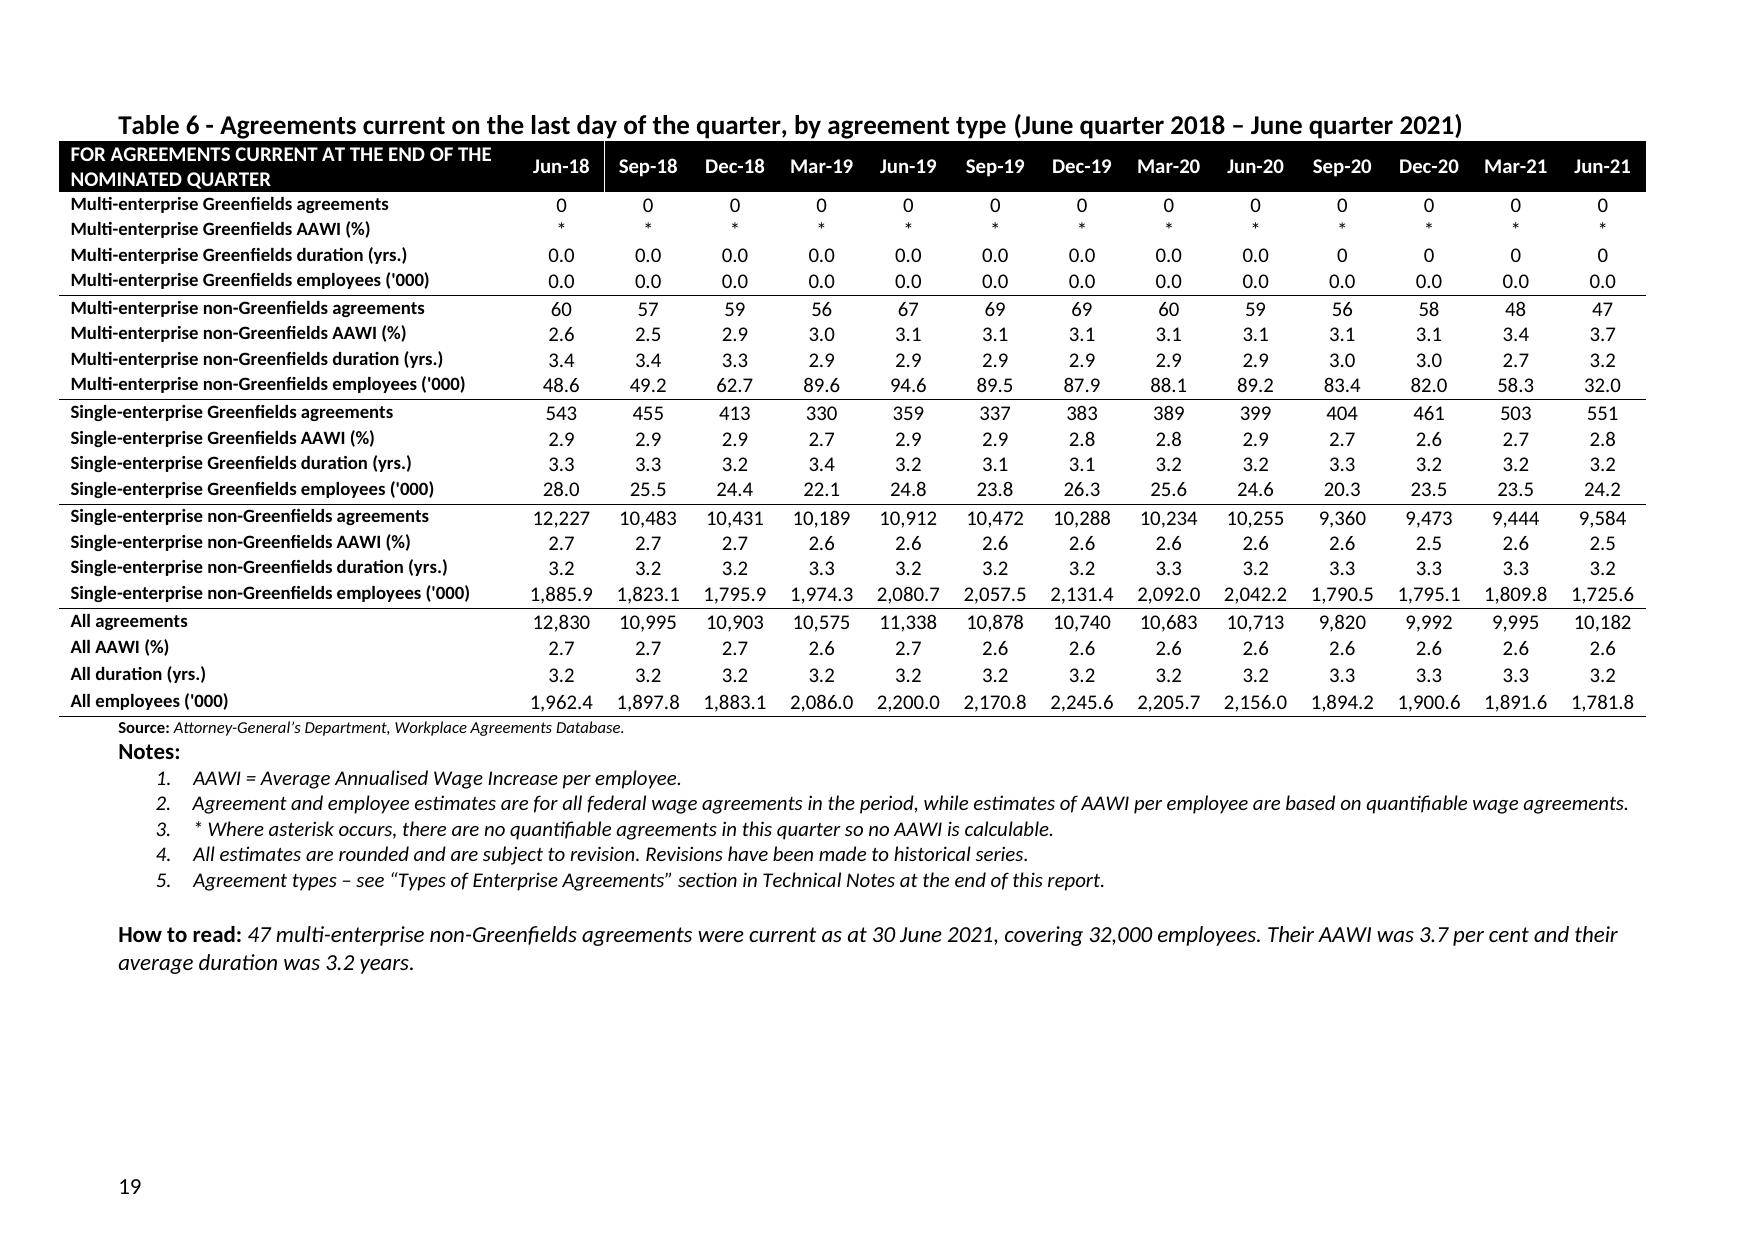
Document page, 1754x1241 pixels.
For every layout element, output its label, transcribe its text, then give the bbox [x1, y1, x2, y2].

table_cell 10,472 [952, 505, 1038, 530]
table_cell 3.2 [1559, 347, 1646, 372]
table_cell 0 [1299, 192, 1385, 217]
table_cell 3.3 [1299, 451, 1385, 477]
table_cell 2.9 [1125, 347, 1212, 372]
table_cell * [1212, 217, 1299, 243]
table_cell 2.8 [1125, 426, 1212, 451]
table_cell 10,255 [1212, 505, 1299, 530]
table_cell 2.6 [778, 635, 865, 662]
table_cell 461 [1385, 400, 1472, 426]
table_cell Single-enterprise non-Greenfields employees ('000) [59, 581, 518, 608]
table_cell 1,725.6 [1559, 581, 1646, 608]
table_cell 2,086.0 [778, 689, 865, 716]
table_cell * [1559, 217, 1646, 243]
table_cell 9,820 [1299, 609, 1385, 635]
table_cell 0.0 [952, 268, 1038, 295]
table_cell 2,057.5 [952, 581, 1038, 608]
table_cell 2.6 [1385, 635, 1472, 662]
table_cell 2.6 [1038, 635, 1125, 662]
table_cell 47 [1559, 296, 1646, 322]
table_cell 9,584 [1559, 505, 1646, 530]
table_cell 330 [778, 400, 865, 426]
table_cell 3.2 [865, 556, 952, 581]
table_cell 0.0 [778, 243, 865, 268]
table_cell 10,912 [865, 505, 952, 530]
table_cell 10,683 [1125, 609, 1212, 635]
table_header Sep-19 [952, 141, 1038, 192]
table_cell 0 [1559, 243, 1646, 268]
table_cell 9,995 [1472, 609, 1559, 635]
table_cell 0.0 [1038, 268, 1125, 295]
table_cell 2.9 [865, 347, 952, 372]
table_cell 2.9 [518, 426, 604, 451]
table_cell 12,830 [518, 609, 604, 635]
table_cell 59 [691, 296, 778, 322]
table_cell Single-enterprise Greenfields employees ('000) [59, 477, 518, 504]
table_cell 10,575 [778, 609, 865, 635]
table_cell 2,200.0 [865, 689, 952, 716]
table_cell * [1038, 217, 1125, 243]
table_cell 3.3 [1299, 556, 1385, 581]
table_cell Multi-enterprise non-Greenfields agreements [59, 296, 518, 322]
table_cell 0 [1385, 243, 1472, 268]
table_cell 0 [1299, 243, 1385, 268]
table_cell 83.4 [1299, 373, 1385, 399]
table_cell 2,042.2 [1212, 581, 1299, 608]
table_cell 59 [1212, 296, 1299, 322]
table_cell 2,156.0 [1212, 689, 1299, 716]
table_cell 0 [865, 192, 952, 217]
table_cell * [1472, 217, 1559, 243]
table_cell 2.7 [518, 530, 604, 556]
table_cell 10,878 [952, 609, 1038, 635]
table_cell 23.5 [1385, 477, 1472, 504]
table_cell * [605, 217, 691, 243]
table_cell 2.6 [1299, 635, 1385, 662]
table_cell 24.4 [691, 477, 778, 504]
text Source: Attorney-General’s Department, Workplace Agreements Database. [118, 717, 1636, 737]
table_cell Single-enterprise non-Greenfields duration (yrs.) [59, 556, 518, 581]
table_cell Multi-enterprise Greenfields employees ('000) [59, 268, 518, 295]
table_cell * [778, 217, 865, 243]
table_cell 3.2 [865, 451, 952, 477]
table_cell 2.6 [1212, 635, 1299, 662]
table_cell 2.7 [691, 635, 778, 662]
table_cell 2.9 [952, 426, 1038, 451]
table_cell 3.1 [1212, 322, 1299, 347]
table_cell * [691, 217, 778, 243]
table_cell 0.0 [1038, 243, 1125, 268]
table_cell Single-enterprise Greenfields duration (yrs.) [59, 451, 518, 477]
list Agreement and employee estimates are for all federal wage agreements in the period, while estimates of AAWI per employee are based on quantifiable wage agreements. [155, 791, 1636, 816]
table_cell Single-enterprise Greenfields AAWI (%) [59, 426, 518, 451]
table_cell 2.9 [952, 347, 1038, 372]
table_cell 24.8 [865, 477, 952, 504]
table_cell 3.2 [1559, 556, 1646, 581]
table_cell 58 [1385, 296, 1472, 322]
table_cell Multi-enterprise non-Greenfields employees ('000) [59, 373, 518, 399]
table_cell 24.2 [1559, 477, 1646, 504]
table_cell 1,962.4 [518, 689, 604, 716]
table_cell 337 [952, 400, 1038, 426]
table_header Sep-18 [605, 141, 691, 192]
table_cell 503 [1472, 400, 1559, 426]
table_cell 10,431 [691, 505, 778, 530]
table_cell 3.3 [1472, 556, 1559, 581]
table_cell 3.4 [518, 347, 604, 372]
table_cell 0.0 [518, 243, 604, 268]
table_cell All employees ('000) [59, 689, 518, 716]
table_cell 3.1 [1038, 451, 1125, 477]
table_cell 0.0 [691, 268, 778, 295]
table_cell 0.0 [691, 243, 778, 268]
table_cell 23.5 [1472, 477, 1559, 504]
table_header Mar-21 [1472, 141, 1559, 192]
table_cell 3.3 [1385, 662, 1472, 689]
table_cell 3.0 [1385, 347, 1472, 372]
table_cell 62.7 [691, 373, 778, 399]
table_cell 3.2 [1472, 451, 1559, 477]
table_cell 3.2 [865, 662, 952, 689]
table_cell 0.0 [865, 243, 952, 268]
table_cell 2.7 [1472, 347, 1559, 372]
table_cell All duration (yrs.) [59, 662, 518, 689]
table_cell 389 [1125, 400, 1212, 426]
table_cell 67 [865, 296, 952, 322]
table_cell 551 [1559, 400, 1646, 426]
table_cell 2.7 [691, 530, 778, 556]
table_cell 3.2 [1125, 662, 1212, 689]
list All estimates are rounded and are subject to revision. Revisions have been made to historical series. [156, 841, 1636, 867]
table_cell 3.2 [518, 662, 604, 689]
table_cell * [518, 217, 604, 243]
table_cell 3.3 [605, 451, 691, 477]
table_cell 2.6 [952, 530, 1038, 556]
table_cell * [865, 217, 952, 243]
table_header Jun-18 [518, 141, 604, 192]
table_cell 10,288 [1038, 505, 1125, 530]
table_cell 87.9 [1038, 373, 1125, 399]
table_cell Multi-enterprise Greenfields AAWI (%) [59, 217, 518, 243]
table_cell 3.2 [1038, 662, 1125, 689]
list Agreement types – see “Types of Enterprise Agreements” section in Technical Notes at the end of this report. [156, 867, 1636, 892]
table_cell 11,338 [865, 609, 952, 635]
table_cell 3.0 [1299, 347, 1385, 372]
table_cell 60 [518, 296, 604, 322]
table_cell 0 [1125, 192, 1212, 217]
table_cell 3.2 [605, 662, 691, 689]
table_cell 3.3 [778, 556, 865, 581]
table_cell 2.7 [518, 635, 604, 662]
table_cell 3.1 [1038, 322, 1125, 347]
table_cell 3.1 [952, 451, 1038, 477]
table_cell 89.2 [1212, 373, 1299, 399]
table_cell 0 [605, 192, 691, 217]
table_cell 2,205.7 [1125, 689, 1212, 716]
table_cell 3.3 [1299, 662, 1385, 689]
table_cell Multi-enterprise Greenfields agreements [59, 192, 518, 217]
table_cell 12,227 [518, 505, 604, 530]
table_cell 3.2 [691, 556, 778, 581]
table_cell 48.6 [518, 373, 604, 399]
table_cell 2.6 [1125, 530, 1212, 556]
table_header Mar-19 [778, 141, 865, 192]
table_cell All agreements [59, 609, 518, 635]
table_cell 3.2 [1559, 451, 1646, 477]
table_cell 2.6 [1472, 530, 1559, 556]
table_cell 0.0 [1299, 268, 1385, 295]
table_cell 2.6 [1559, 635, 1646, 662]
table_cell 0.0 [1385, 268, 1472, 295]
table_cell 0.0 [605, 268, 691, 295]
table_cell 2.9 [1038, 347, 1125, 372]
table_cell * [1125, 217, 1212, 243]
table_cell Single-enterprise Greenfields agreements [59, 400, 518, 426]
table_cell 0.0 [865, 268, 952, 295]
table_header Sep-20 [1299, 141, 1385, 192]
table_cell 2.9 [1212, 426, 1299, 451]
table_cell 543 [518, 400, 604, 426]
table_cell 383 [1038, 400, 1125, 426]
table_cell 0 [1472, 243, 1559, 268]
table_cell 2.8 [1559, 426, 1646, 451]
table_cell 0.0 [518, 268, 604, 295]
table_cell 0 [1038, 192, 1125, 217]
table_cell 2,131.4 [1038, 581, 1125, 608]
table_cell 10,234 [1125, 505, 1212, 530]
table_cell 2,245.6 [1038, 689, 1125, 716]
table_cell 24.6 [1212, 477, 1299, 504]
table_header Dec-20 [1385, 141, 1472, 192]
table_cell 3.2 [518, 556, 604, 581]
table_cell 57 [605, 296, 691, 322]
table_cell 2.7 [605, 635, 691, 662]
table_cell 404 [1299, 400, 1385, 426]
table_cell 1,795.1 [1385, 581, 1472, 608]
table_cell 2.7 [1299, 426, 1385, 451]
table_cell * [1385, 217, 1472, 243]
table_cell 3.2 [1038, 556, 1125, 581]
table_cell 3.4 [778, 451, 865, 477]
table_cell 2.7 [778, 426, 865, 451]
table_cell 3.1 [952, 322, 1038, 347]
table_cell 3.2 [952, 662, 1038, 689]
text How to read: 47 multi-enterprise non-Greenfields agreements were current as at 30 June 2021, covering 32,000 employees. Their AAWI was 3.7 per cent and their average duration was 3.2 years. [118, 920, 1636, 976]
table_cell 2.5 [605, 322, 691, 347]
table_cell 2.6 [952, 635, 1038, 662]
table_cell 3.1 [1385, 322, 1472, 347]
table_cell 2.7 [865, 635, 952, 662]
table_cell 2.9 [691, 426, 778, 451]
table_cell 10,713 [1212, 609, 1299, 635]
table_cell 94.6 [865, 373, 952, 399]
table_cell 0.0 [952, 243, 1038, 268]
table_cell 23.8 [952, 477, 1038, 504]
table_cell 82.0 [1385, 373, 1472, 399]
table_cell 28.0 [518, 477, 604, 504]
table_cell 2,170.8 [952, 689, 1038, 716]
table_cell 0.0 [1472, 268, 1559, 295]
text Notes: [118, 737, 1636, 765]
table_header Jun-20 [1212, 141, 1299, 192]
table_cell 399 [1212, 400, 1299, 426]
table_cell 1,809.8 [1472, 581, 1559, 608]
table_cell 3.2 [1212, 662, 1299, 689]
table_cell All AAWI (%) [59, 635, 518, 662]
table_cell 3.2 [691, 451, 778, 477]
table_cell 0.0 [1125, 268, 1212, 295]
table_cell 2.6 [1212, 530, 1299, 556]
table_cell 2.9 [865, 426, 952, 451]
table_cell 2.6 [1125, 635, 1212, 662]
table_cell 2.8 [1038, 426, 1125, 451]
table_cell 20.3 [1299, 477, 1385, 504]
table_cell 3.3 [1385, 556, 1472, 581]
table_cell 10,740 [1038, 609, 1125, 635]
table_cell 3.2 [1212, 556, 1299, 581]
table_cell 0.0 [605, 243, 691, 268]
table_cell 3.4 [605, 347, 691, 372]
table_cell 2.6 [778, 530, 865, 556]
table_cell 1,897.8 [605, 689, 691, 716]
table_cell 0.0 [1212, 243, 1299, 268]
table_cell 0 [1212, 192, 1299, 217]
table_cell 3.3 [691, 347, 778, 372]
table_cell 0 [518, 192, 604, 217]
table_cell 10,483 [605, 505, 691, 530]
table_cell 56 [778, 296, 865, 322]
table_cell 1,891.6 [1472, 689, 1559, 716]
table_cell 0 [778, 192, 865, 217]
table_cell 2.6 [1385, 426, 1472, 451]
table_cell 69 [1038, 296, 1125, 322]
table_cell 2.5 [1559, 530, 1646, 556]
table_cell 1,795.9 [691, 581, 778, 608]
table_cell 3.2 [1385, 451, 1472, 477]
table_cell 2.5 [1385, 530, 1472, 556]
table_cell 0.0 [1125, 243, 1212, 268]
table_cell 2.6 [865, 530, 952, 556]
table_cell 48 [1472, 296, 1559, 322]
table_cell Single-enterprise non-Greenfields AAWI (%) [59, 530, 518, 556]
table_cell 22.1 [778, 477, 865, 504]
table_cell 2.9 [605, 426, 691, 451]
table_cell 9,992 [1385, 609, 1472, 635]
table_cell 0 [1559, 192, 1646, 217]
table_cell 3.0 [778, 322, 865, 347]
table_cell 0 [1472, 192, 1559, 217]
table_cell 26.3 [1038, 477, 1125, 504]
table_cell 3.2 [691, 662, 778, 689]
table_cell 0.0 [778, 268, 865, 295]
table_cell 2.6 [1299, 530, 1385, 556]
table_cell 3.2 [1559, 662, 1646, 689]
table_cell 1,790.5 [1299, 581, 1385, 608]
table_cell 2.9 [1212, 347, 1299, 372]
table_cell 89.5 [952, 373, 1038, 399]
table_cell 3.2 [1125, 451, 1212, 477]
table_cell 2.6 [518, 322, 604, 347]
table_cell Multi-enterprise non-Greenfields duration (yrs.) [59, 347, 518, 372]
table_cell 3.1 [865, 322, 952, 347]
table_cell 0 [1385, 192, 1472, 217]
table_cell 0 [691, 192, 778, 217]
table_cell 89.6 [778, 373, 865, 399]
table_cell 1,885.9 [518, 581, 604, 608]
table_cell 10,182 [1559, 609, 1646, 635]
table_cell 10,903 [691, 609, 778, 635]
table_cell 3.2 [1212, 451, 1299, 477]
table_header Mar-20 [1125, 141, 1212, 192]
table_cell Multi-enterprise non-Greenfields AAWI (%) [59, 322, 518, 347]
table_cell 359 [865, 400, 952, 426]
table_cell 1,883.1 [691, 689, 778, 716]
table_cell Multi-enterprise Greenfields duration (yrs.) [59, 243, 518, 268]
table_cell Single-enterprise non-Greenfields agreements [59, 505, 518, 530]
table_cell 3.2 [605, 556, 691, 581]
table_header Dec-18 [691, 141, 778, 192]
table_cell 58.3 [1472, 373, 1559, 399]
table_cell 1,974.3 [778, 581, 865, 608]
table_cell * [1299, 217, 1385, 243]
table_cell 3.3 [1472, 662, 1559, 689]
table_cell 88.1 [1125, 373, 1212, 399]
table_cell 32.0 [1559, 373, 1646, 399]
table_cell 3.2 [778, 662, 865, 689]
table_cell 3.3 [518, 451, 604, 477]
table_cell 9,444 [1472, 505, 1559, 530]
table_cell 69 [952, 296, 1038, 322]
table_cell 1,894.2 [1299, 689, 1385, 716]
table_cell 3.2 [952, 556, 1038, 581]
table_cell 3.1 [1125, 322, 1212, 347]
table_cell 2.7 [1472, 426, 1559, 451]
table_cell 3.1 [1299, 322, 1385, 347]
table_cell 10,189 [778, 505, 865, 530]
table_cell 25.6 [1125, 477, 1212, 504]
table_cell 1,781.8 [1559, 689, 1646, 716]
table_cell 2.9 [778, 347, 865, 372]
table_cell 413 [691, 400, 778, 426]
table_cell * [952, 217, 1038, 243]
table_cell 2,080.7 [865, 581, 952, 608]
table_cell 2.6 [1472, 635, 1559, 662]
table_cell 0.0 [1559, 268, 1646, 295]
list AAWI = Average Annualised Wage Increase per employee. [156, 765, 1636, 791]
table_cell 0 [952, 192, 1038, 217]
table_cell 25.5 [605, 477, 691, 504]
table_cell 9,473 [1385, 505, 1472, 530]
table_cell 2.9 [691, 322, 778, 347]
table_cell 49.2 [605, 373, 691, 399]
table_cell 2.7 [605, 530, 691, 556]
table_cell 3.4 [1472, 322, 1559, 347]
list * Where asterisk occurs, there are no quantifiable agreements in this quarter so no AAWI is calculable. [155, 816, 1636, 841]
table_header Jun-21 [1559, 141, 1646, 192]
table_cell 2.6 [1038, 530, 1125, 556]
table_cell 3.7 [1559, 322, 1646, 347]
table_cell 56 [1299, 296, 1385, 322]
table_header Dec-19 [1038, 141, 1125, 192]
table_cell 2,092.0 [1125, 581, 1212, 608]
table_cell 0.0 [1212, 268, 1299, 295]
table_cell 455 [605, 400, 691, 426]
table_cell 60 [1125, 296, 1212, 322]
table_cell 9,360 [1299, 505, 1385, 530]
table_cell 1,900.6 [1385, 689, 1472, 716]
text Table 6 - Agreements current on the last day of the quarter, by agreement type (June quarter 2018 – June quarter 2021) [118, 108, 1636, 141]
table_header FOR AGREEMENTS CURRENT AT THE END OF THE NOMINATED QUARTER [59, 141, 518, 192]
table_cell 1,823.1 [605, 581, 691, 608]
table_cell 10,995 [605, 609, 691, 635]
table_cell 3.3 [1125, 556, 1212, 581]
table_header Jun-19 [865, 141, 952, 192]
